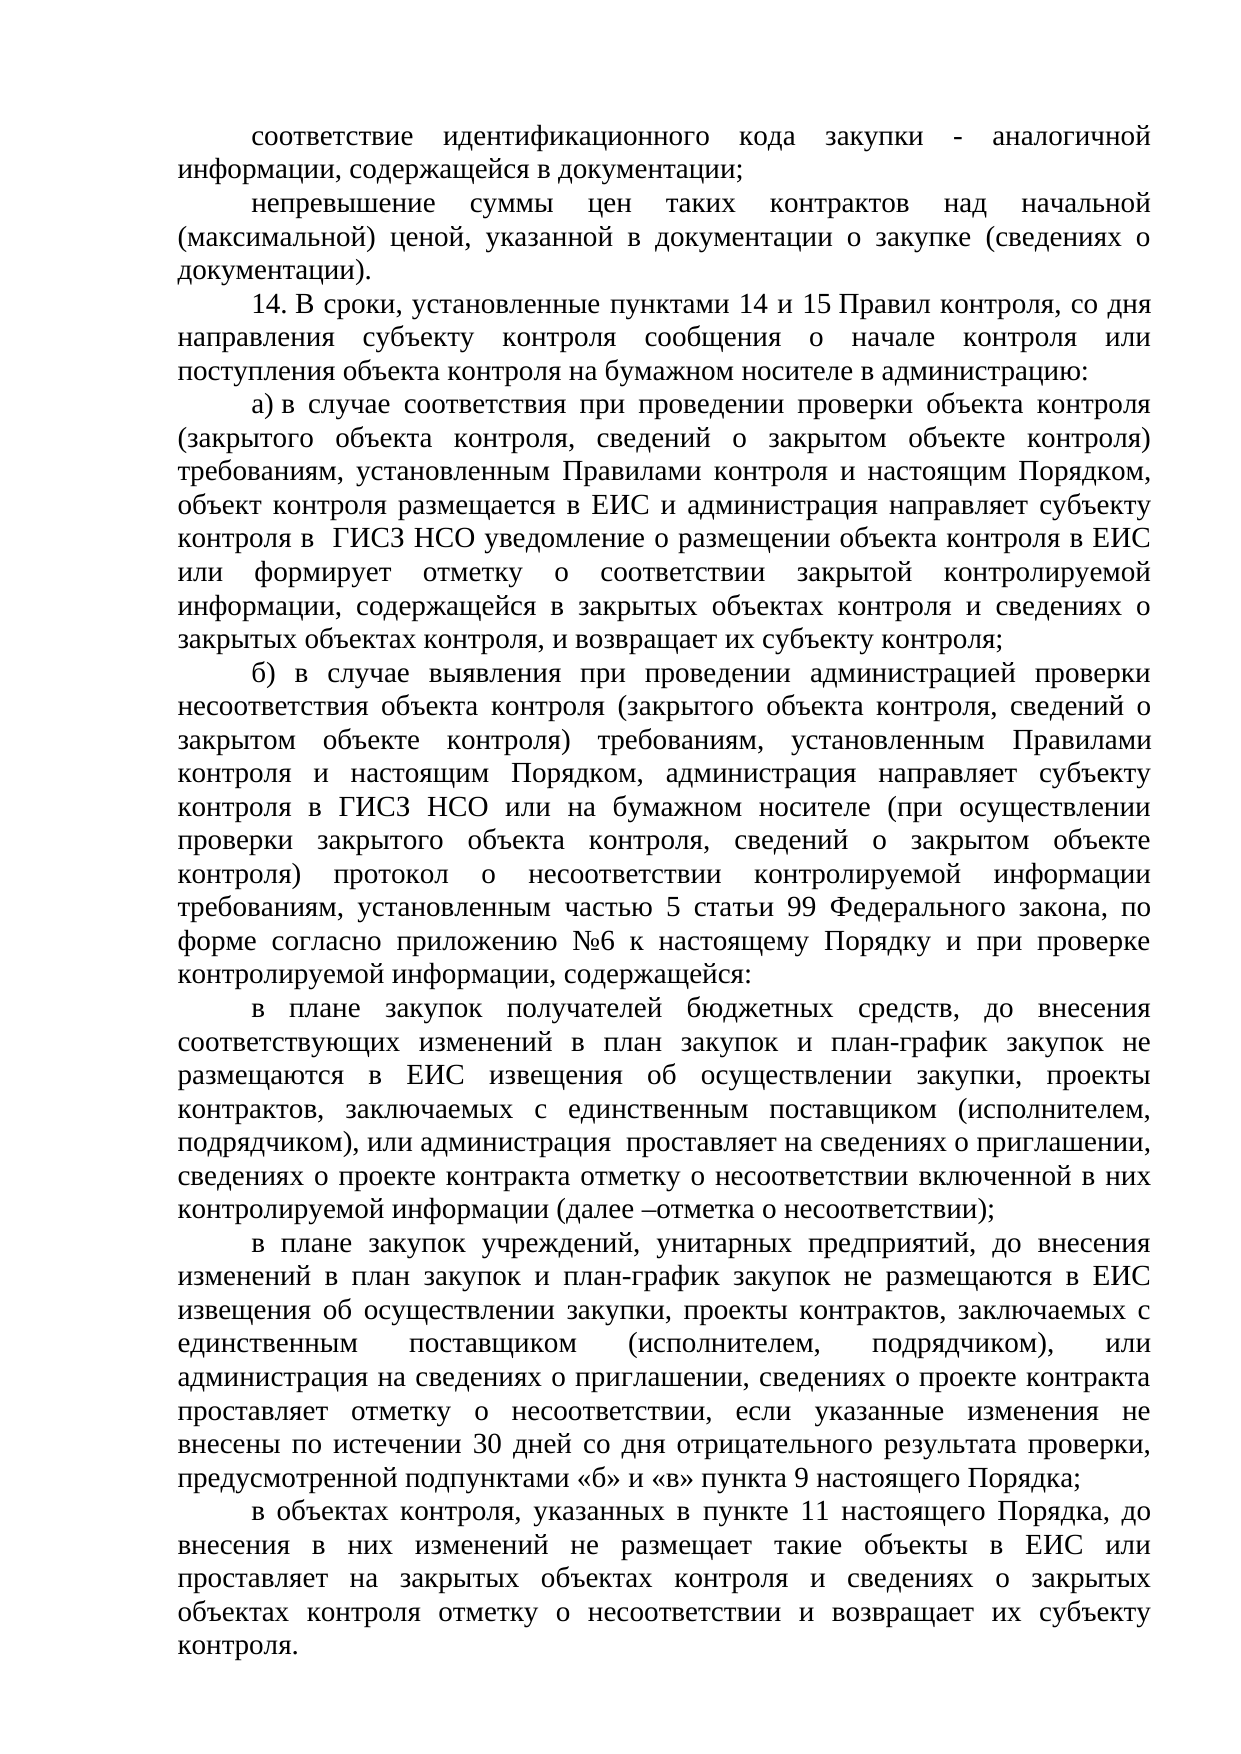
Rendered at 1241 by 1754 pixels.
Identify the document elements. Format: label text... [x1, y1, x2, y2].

text в плане закупок получателей бюджетных средств, до внесения соответствующих изменений в план закупок и план-график закупок не размещаются в ЕИС извещения об осуществлении закупки, проекты контрактов, заключаемых с единственным поставщиком (исполнителем, подрядчиком), или администрация проставляет на сведениях о приглашении, сведениях о проекте контракта отметку о несоответствии включенной в них контролируемой информации (далее –отметка о несоответствии); [177, 990, 1152, 1225]
text 14. В сроки, установленные пунктами 14 и 15 Правил контроля, со дня направления субъекту контроля сообщения о начале контроля или поступления объекта контроля на бумажном носителе в администрацию: [177, 286, 1152, 386]
text непревышение суммы цен таких контрактов над начальной (максимальной) ценой, указанной в документации о закупке (сведениях о документации). [177, 185, 1152, 286]
text а) в случае соответствия при проведении проверки объекта контроля (закрытого объекта контроля, сведений о закрытом объекте контроля) требованиям, установленным Правилами контроля и настоящим Порядком, объект контроля размещается в ЕИС и администрация направляет субъекту контроля в ГИСЗ НСО уведомление о размещении объекта контроля в ЕИС или формирует отметку о соответствии закрытой контролируемой информации, содержащейся в закрытых объектах контроля и сведениях о закрытых объектах контроля, и возвращает их субъекту контроля; [177, 386, 1152, 655]
text в плане закупок учреждений, унитарных предприятий, до внесения изменений в план закупок и план-график закупок не размещаются в ЕИС извещения об осуществлении закупки, проекты контрактов, заключаемых с единственным поставщиком (исполнителем, подрядчиком), или администрация на сведениях о приглашении, сведениях о проекте контракта проставляет отметку о несоответствии, если указанные изменения не внесены по истечении 30 дней со дня отрицательного результата проверки, предусмотренной подпунктами «б» и «в» пункта 9 настоящего Порядка; [177, 1225, 1152, 1493]
text б) в случае выявления при проведении администрацией проверки несоответствия объекта контроля (закрытого объекта контроля, сведений о закрытом объекте контроля) требованиям, установленным Правилами контроля и настоящим Порядком, администрация направляет субъекту контроля в ГИСЗ НСО или на бумажном носителе (при осуществлении проверки закрытого объекта контроля, сведений о закрытом объекте контроля) протокол о несоответствии контролируемой информации требованиям, установленным частью 5 статьи 99 Федерального закона, по форме согласно приложению №6 к настоящему Порядку и при проверке контролируемой информации, содержащейся: [177, 655, 1152, 990]
text соответствие идентификационного кода закупки - аналогичной информации, содержащейся в документации; [177, 118, 1152, 185]
text в объектах контроля, указанных в пункте 11 настоящего Порядка, до внесения в них изменений не размещает такие объекты в ЕИС или проставляет на закрытых объектах контроля и сведениях о закрытых объектах контроля отметку о несоответствии и возвращает их субъекту контроля. [177, 1493, 1152, 1661]
